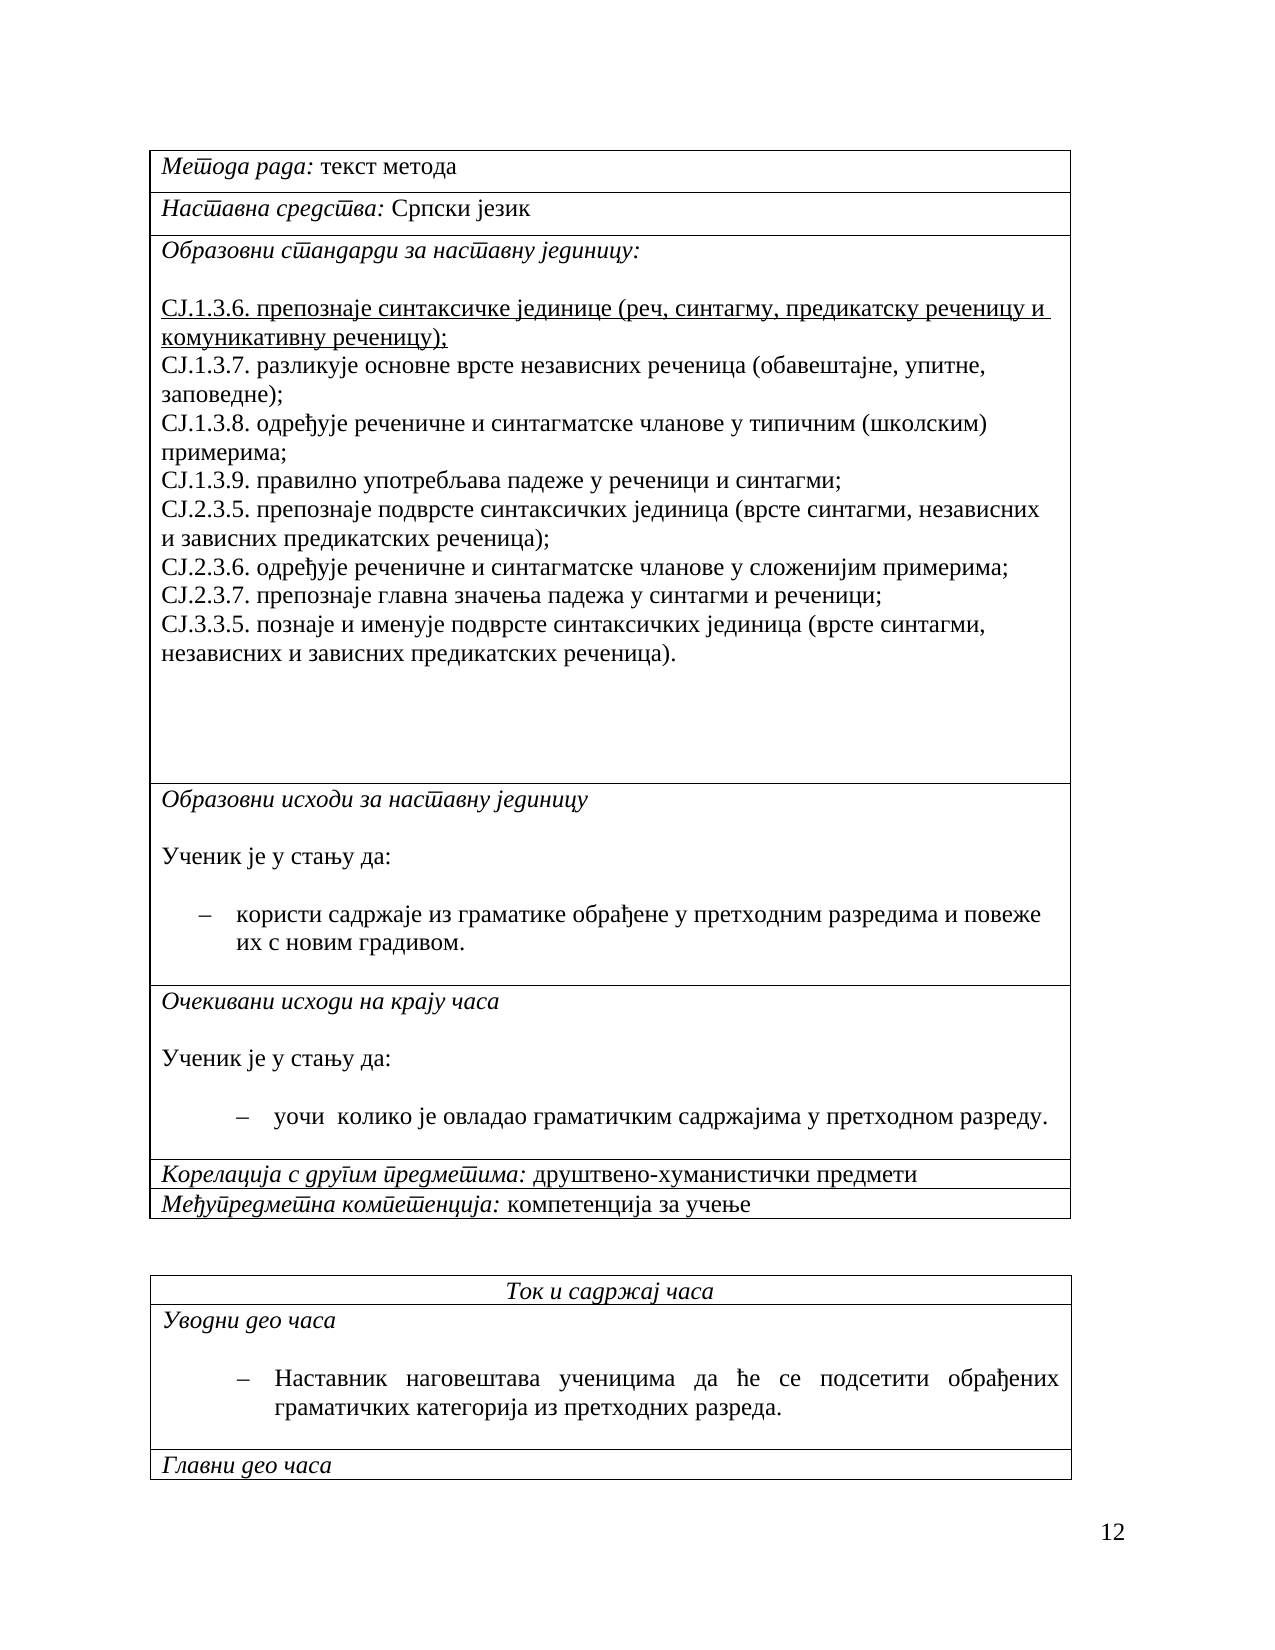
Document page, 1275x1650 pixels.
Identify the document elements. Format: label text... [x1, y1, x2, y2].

table_cell Наставна средства: Српски језик [151, 193, 1070, 234]
table_cell Образовни исходи за наставну јединицу Ученик је у стању да: користи садржаје из граматике обрађене у претходним разредима и повеже их с новим градивом. [151, 784, 1070, 985]
table_cell Корелација с другим предметима: друштвено-хуманистички предмети [151, 1160, 1070, 1188]
table_cell Очекивани исходи на крају часа Ученик је у стању да: уочи колико је овладао граматичким садржајима у претходном разреду. [151, 986, 1070, 1158]
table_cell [151, 1450, 1071, 1479]
table_cell Уводни део часа Наставник наговештава ученицима да ће се подсетити обрађених граматичких категорија из претходних разреда. [151, 1305, 1071, 1449]
table_cell Образовни стандарди за наставну јединицу: CJ.1.3.6. препознаје синтаксичке јединице (реч, синтагму, предикатску реченицу и комуникативну реченицу); CJ.1.3.7. разликује основне врсте независних реченица (обавештајне, упитне, заповедне); CJ.1.3.8. одређује реченичне и синтагматске чланове у типичним (школским) примерима; CJ.1.3.9. правилно употребљава падеже у реченици и синтагми; CJ.2.3.5. препознаје подврсте синтаксичких јединица (врсте синтагми, независних и зависних предикатских реченица); CJ.2.3.6. одређује реченичне и синтагматске чланове у сложенијим примерима; CJ.2.3.7. препознаје главна значења падежа у синтагми и реченици; CJ.3.3.5. познаје и именује подврсте синтаксичких јединица (врсте синтагми, независних и зависних предикатских реченица). [151, 236, 1070, 783]
table_cell Међупредметна компетенција: компетенција за учење [151, 1189, 1070, 1218]
table_cell Метода рада: текст метода [151, 151, 1070, 192]
table_header Ток и садржај часа [151, 1276, 1071, 1304]
